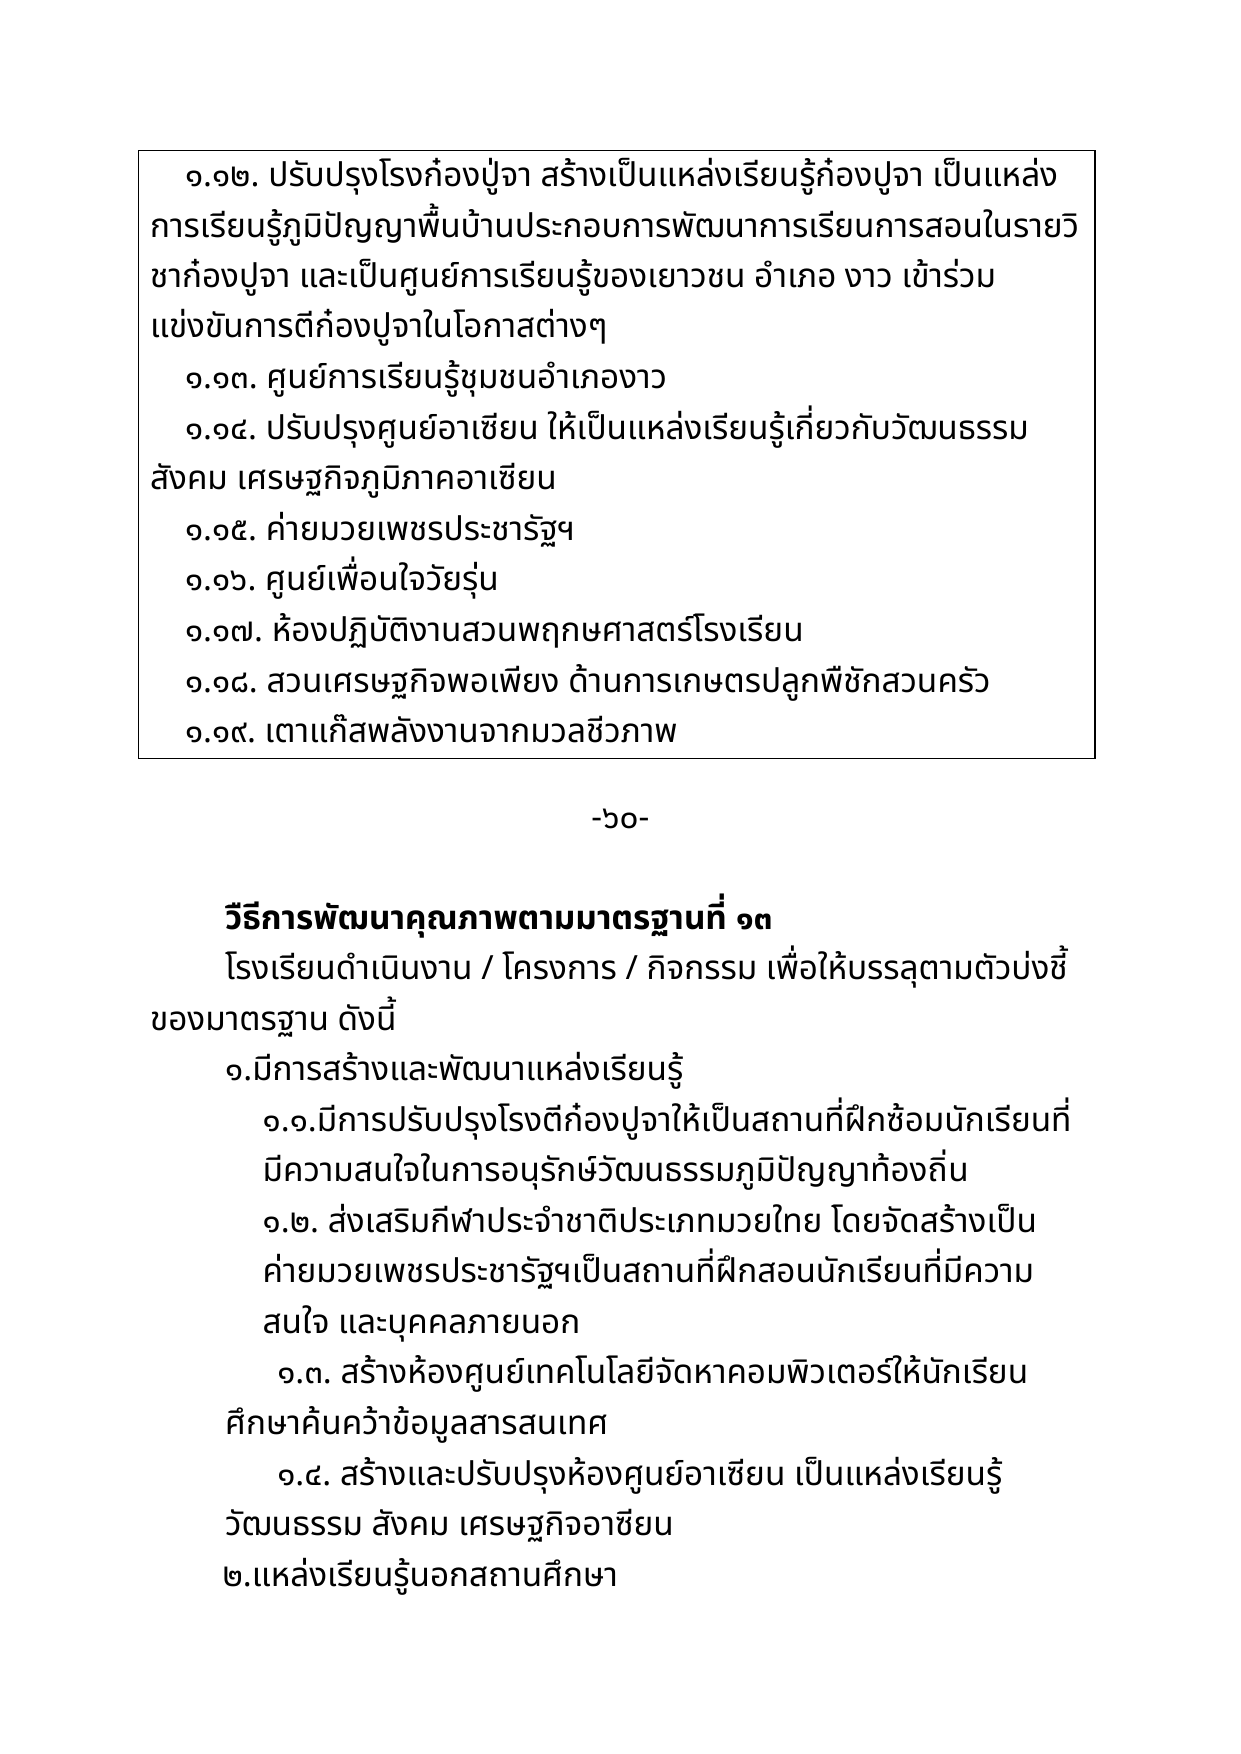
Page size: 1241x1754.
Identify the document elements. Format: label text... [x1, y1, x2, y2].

text โรงเรียนดำเนินงาน / โครงการ / กิจกรรม เพื่อให้บรรลุตามตัวบ่งชี้ของมาตรฐาน ดังนี้ [150, 944, 1090, 1045]
text ๑.มีการสร้างและพัฒนาแหล่งเรียนรู้ [225, 1045, 1090, 1096]
text ๑.๒. ส่งเสริมกีฬาประจำชาติประเภทมวยใทย โดยจัดสร้างเป็นค่ายมวยเพชรประชารัฐฯเป็นสถานที่ฝึกสอนนักเรียนที่มีความสนใจ และบุคคลภายนอก [262, 1197, 1090, 1348]
text ๑.๓. สร้างห้องศูนย์เทคโนโลยีจัดหาคอมพิวเตอร์ให้นักเรียนศึกษาค้นคว้าข้อมูลสารสนเทศ [225, 1348, 1090, 1449]
text วืธีการพัฒนาคุณภาพตามมาตรฐานที่ ๑๓ [150, 894, 1090, 944]
text -๖๐- [150, 793, 1090, 843]
text ๑.๑.มีการปรับปรุงโรงตีก๋องปูจาให้เป็นสถานที่ฝึกซ้อมนักเรียนที่มีความสนใจในการอนุรักษ์วัฒนธรรมภูมิปัญญาท้องถิ่น [262, 1096, 1090, 1197]
text ๑.๔. สร้างและปรับปรุงห้องศูนย์อาเซียน เป็นแหล่งเรียนรู้วัฒนธรรม สังคม เศรษฐกิจอาซียน [225, 1449, 1090, 1550]
text ๒.แหล่งเรียนรู้นอกสถานศึกษา [187, 1550, 1090, 1601]
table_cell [139, 151, 1094, 758]
